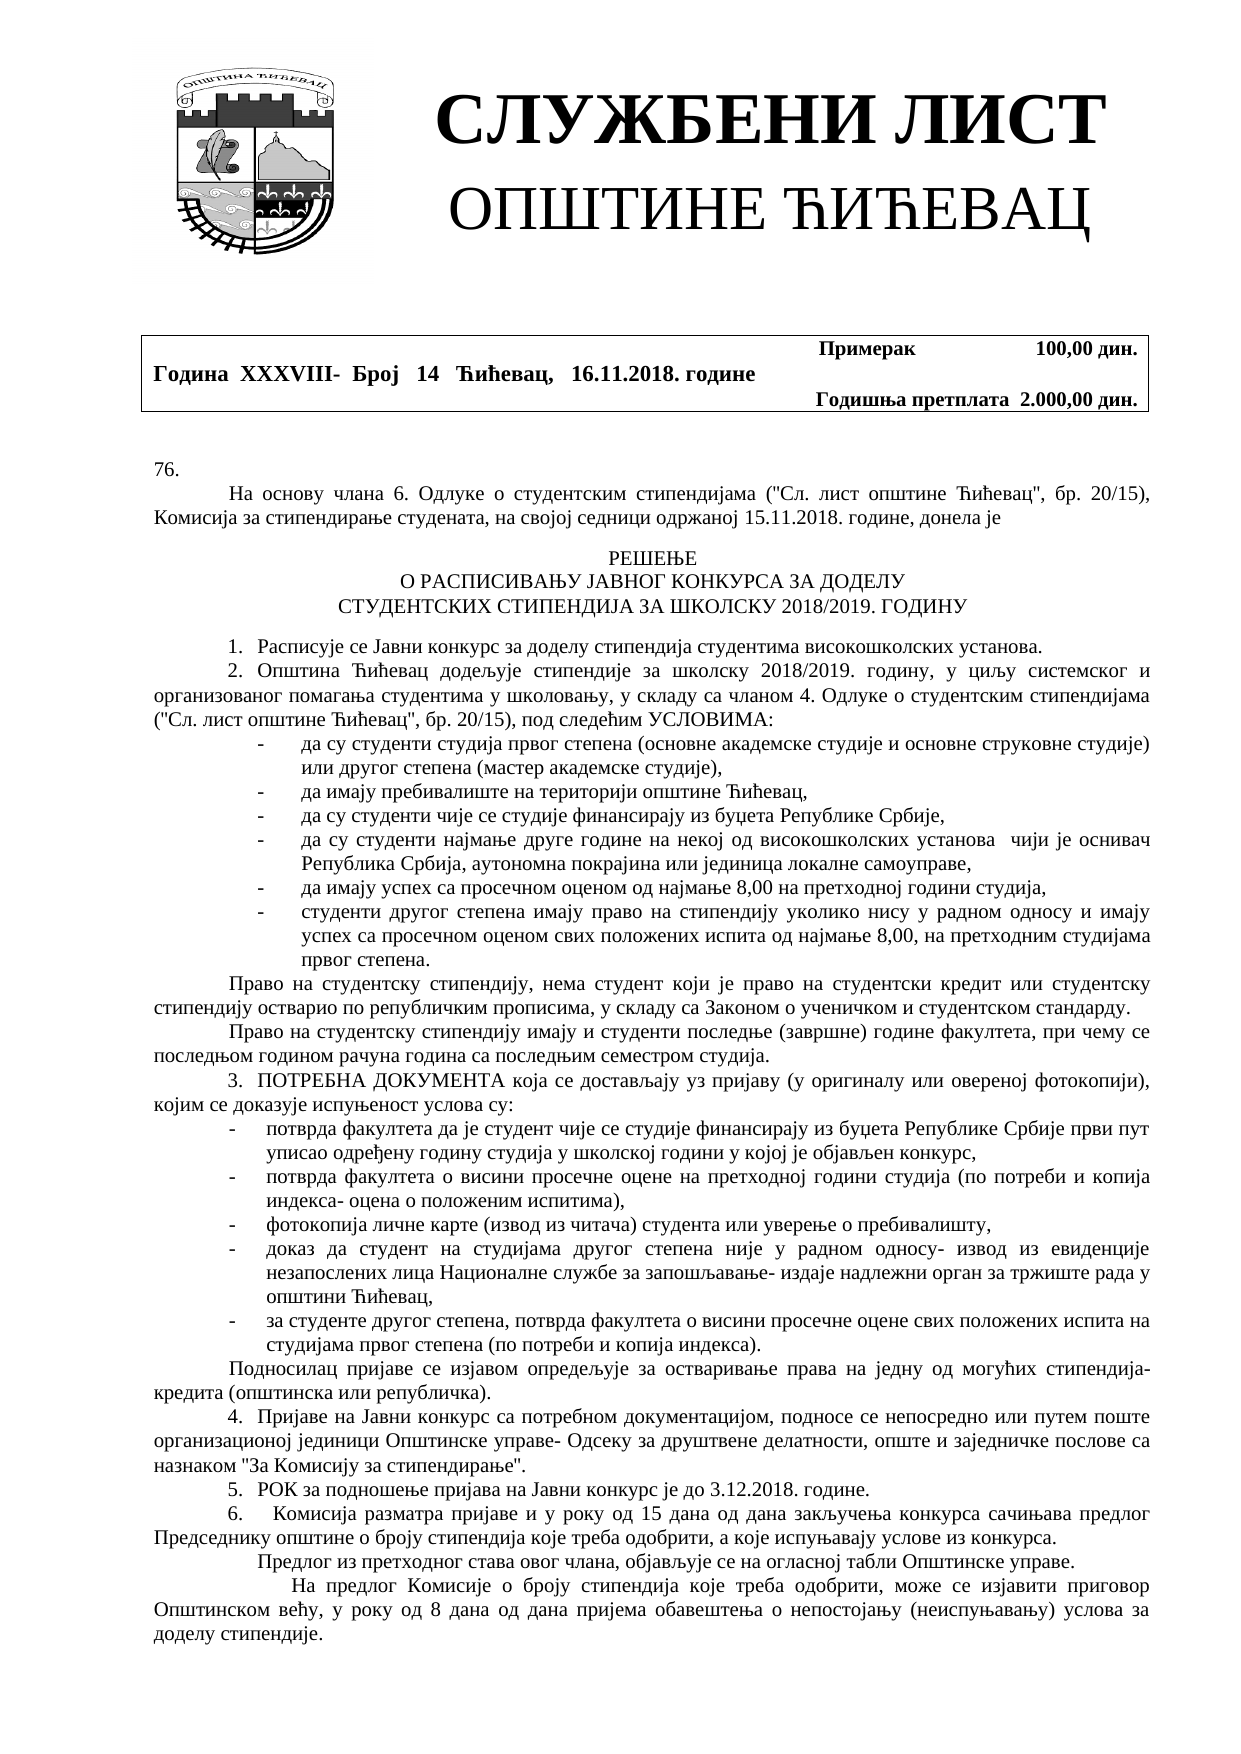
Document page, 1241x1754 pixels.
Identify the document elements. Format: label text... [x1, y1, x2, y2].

list да су студенти најмање друге године на некој од високошколских установа чији је оснивач Република Србија, аутономна покрајина или јединица локалне самоуправе, [257, 827, 1152, 875]
list студенти другог степена имају право на стипендију уколико нису у радном односу и имају успех са просечном оценом свих положених испита од најмање 8,00, на претходним студијама првог степена. [257, 899, 1152, 971]
list ПОТРЕБНА ДОКУМЕНТА која се достављају уз пријаву (у оригиналу или овереној фотокопији), којим се доказује испуњеност услова су: [153, 1067, 1152, 1116]
text Подносилац пријаве се изјавом опредељује за остваривање права на једну од могућих стипендија- кредита (општинска или републичка). [153, 1356, 1152, 1404]
list РОК за подношење пријава на Јавни конкурс је до 3.12.2018. године. [227, 1477, 1152, 1501]
list доказ да студент на студијама другог степена није у радном односу- извод из евиденције незапослених лица Националне службе за запошљавање- издаје надлежни орган за тржиште рада у општини Ћићевац, [228, 1236, 1152, 1308]
text На предлог Комисије о броју стипендија које треба одобрити, може се изјавити приговор Општинском већу, у року од 8 дана од дана пријема обавештења о непостојању (неиспуњавању) услова за доделу стипендије. [153, 1573, 1152, 1645]
text Предлог из претходног става овог члана, објављује се на огласној табли Општинске управе. [227, 1549, 1152, 1573]
list потврда факултета да је студент чије се студије финансирају из буџета Републике Србије први пут уписао одређену годину студија у школској години у којој је објављен конкурс, [228, 1116, 1152, 1164]
list да имају пребивалиште на територији општине Ћићевац, [257, 779, 1152, 803]
list Општина Ћићевац додељује стипендије за школску 2018/2019. годину, у циљу системског и организованог помагања студентима у школовању, у складу са чланом 4. Одлуке о студентским стипендијама (''Сл. лист општине Ћићевац'', бр. 20/15), под следећим УСЛОВИМА: [153, 658, 1152, 731]
text На основу члана 6. Одлуке о студентским стипендијама (''Сл. лист општине Ћићевац'', бр. 20/15), Комисија за стипендирање студената, на својој седници одржаној 15.11.2018. године, донела је [153, 481, 1152, 529]
list Комисија разматра пријаве и у року од 15 дана од дана закључења конкурса сачињава предлог Председнику општине о броју стипендија које треба одобрити, а које испуњавају услове из конкурса. [153, 1501, 1152, 1549]
subtitle СТУДЕНТСКИХ СТИПЕНДИЈА ЗА ШКОЛСКУ 2018/2019. ГОДИНУ [153, 593, 1152, 618]
picture [131, 36, 374, 284]
list за студенте другог степена, потврда факултета о висини просечне оцене свих положених испита на студијама првог степена (по потреби и копија индекса). [228, 1308, 1152, 1356]
list фотокопија личне карте (извод из читача) студента или уверење о пребивалишту, [228, 1212, 1152, 1236]
list да су студенти чије се студије финансирају из буџета Републике Србије, [257, 803, 1152, 827]
subtitle РЕШЕЊЕ [153, 545, 1152, 569]
list да имају успех са просечном оценом од најмање 8,00 на претходној години студија, [257, 875, 1152, 899]
list потврда факултета о висини просечне оцене на претходној години студија (по потреби и копија индекса- оцена о положеним испитима), [228, 1164, 1152, 1212]
list да су студенти студија првог степена (основне академске студије и основне струковне студије) или другог степена (мастер академске студије), [257, 731, 1152, 779]
text 76. [153, 456, 1152, 481]
text Право на студентску стипендију, нема студент који је право на студентски кредит или студентску стипендију остварио по републичким прописима, у складу са Законом о ученичком и студентском стандарду. [153, 971, 1152, 1019]
subtitle О РАСПИСИВАЊУ ЈАВНОГ КОНКУРСА ЗА ДОДЕЛУ [153, 569, 1152, 593]
list Пријаве на Јавни конкурс са потребном документацијом, подносе се непосредно или путем поште организационој јединици Општинске управе- Одсеку за друштвене делатности, опште и заједничке послове са назнаком ''За Комисију за стипендирање''. [153, 1404, 1152, 1477]
text Право на студентску стипендију имају и студенти последње (завршне) године факултета, при чему се последњом годином рачуна година са последњим семестром студија. [153, 1019, 1152, 1067]
list Расписује се Јавни конкурс за доделу стипендија студентима високошколских установа. [227, 634, 1152, 658]
